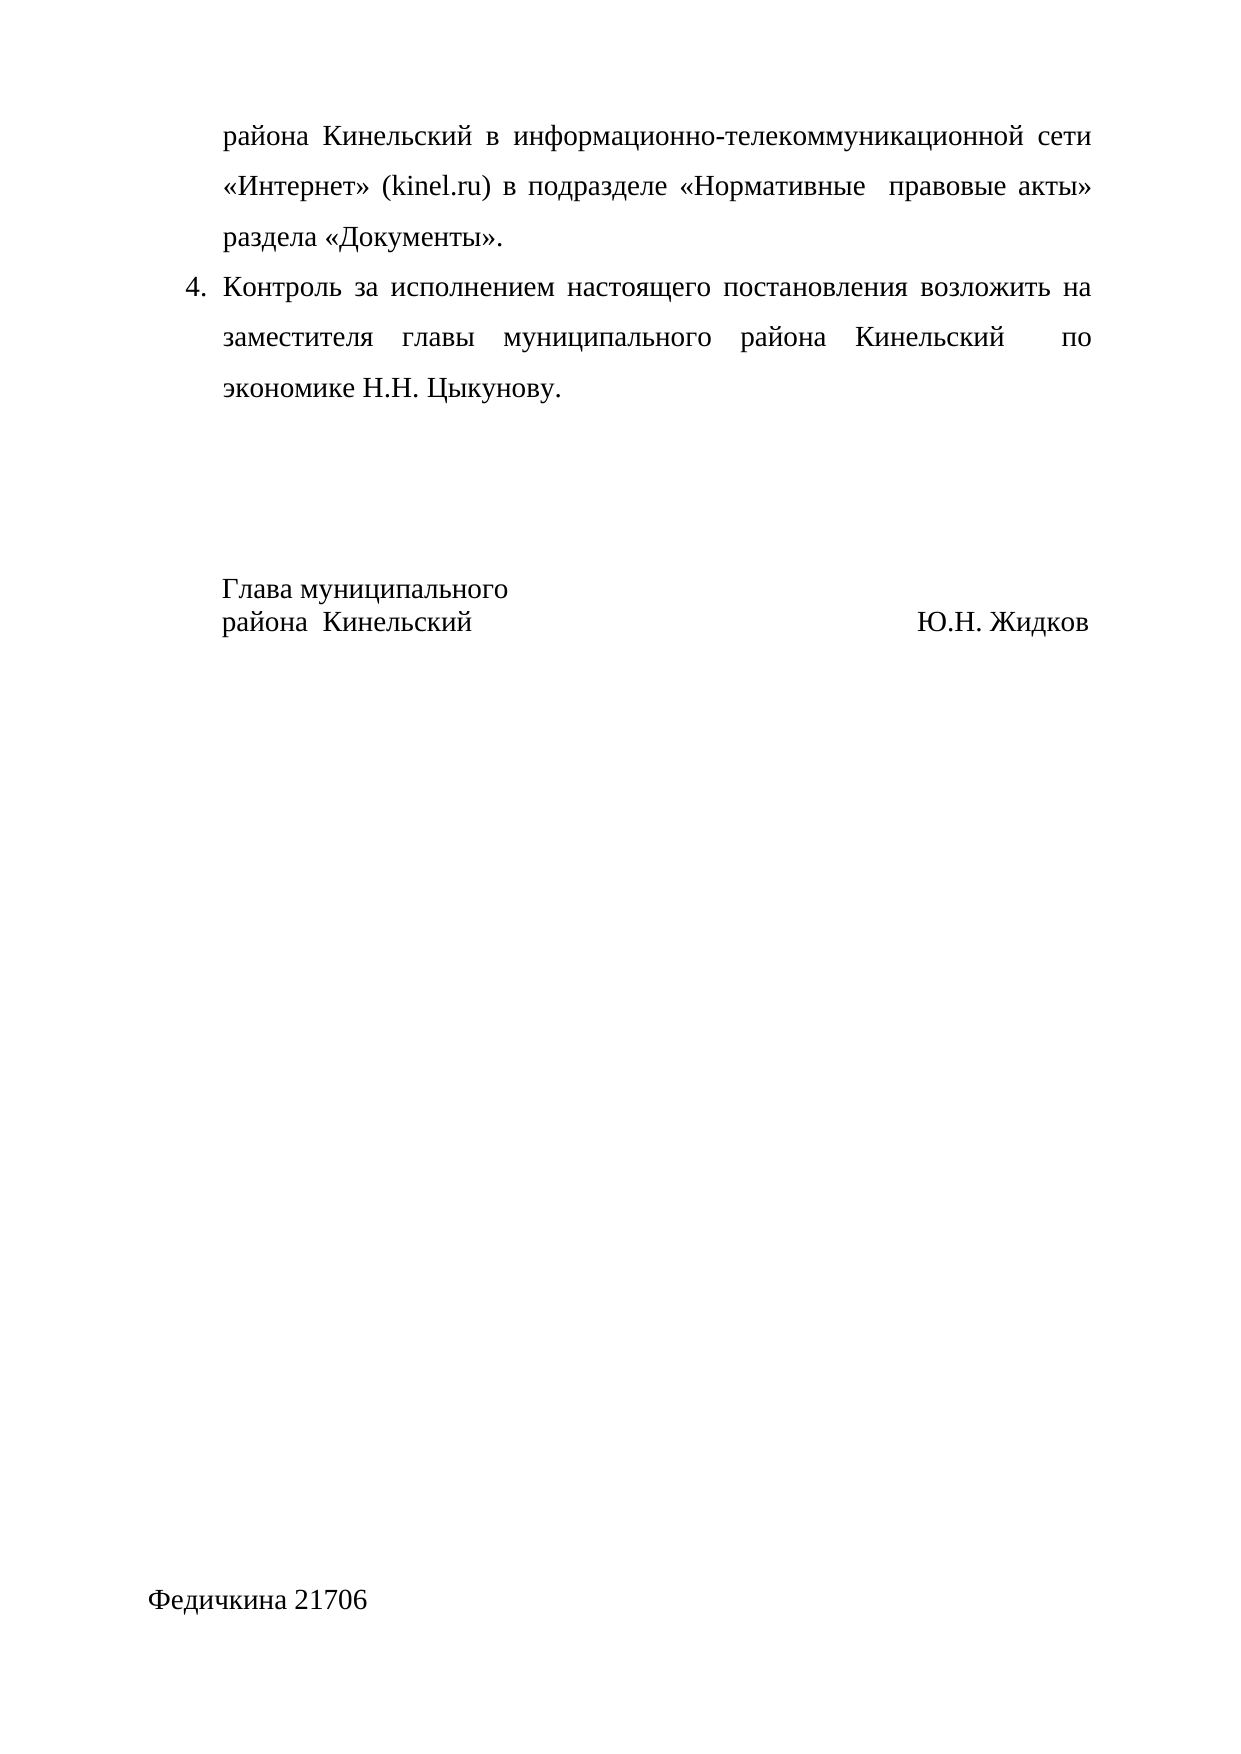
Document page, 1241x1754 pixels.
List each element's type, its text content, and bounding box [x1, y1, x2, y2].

text Глава муниципального [148, 571, 1092, 604]
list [185, 118, 1092, 252]
list Контроль за исполнением настоящего постановления возложить на заместителя главы муниципального района Кинельский по экономике Н.Н. Цыкунову. [185, 269, 1092, 403]
text Федичкина 21706 [148, 1582, 1097, 1616]
text района Кинельский Ю.Н. Жидков [148, 604, 1092, 638]
